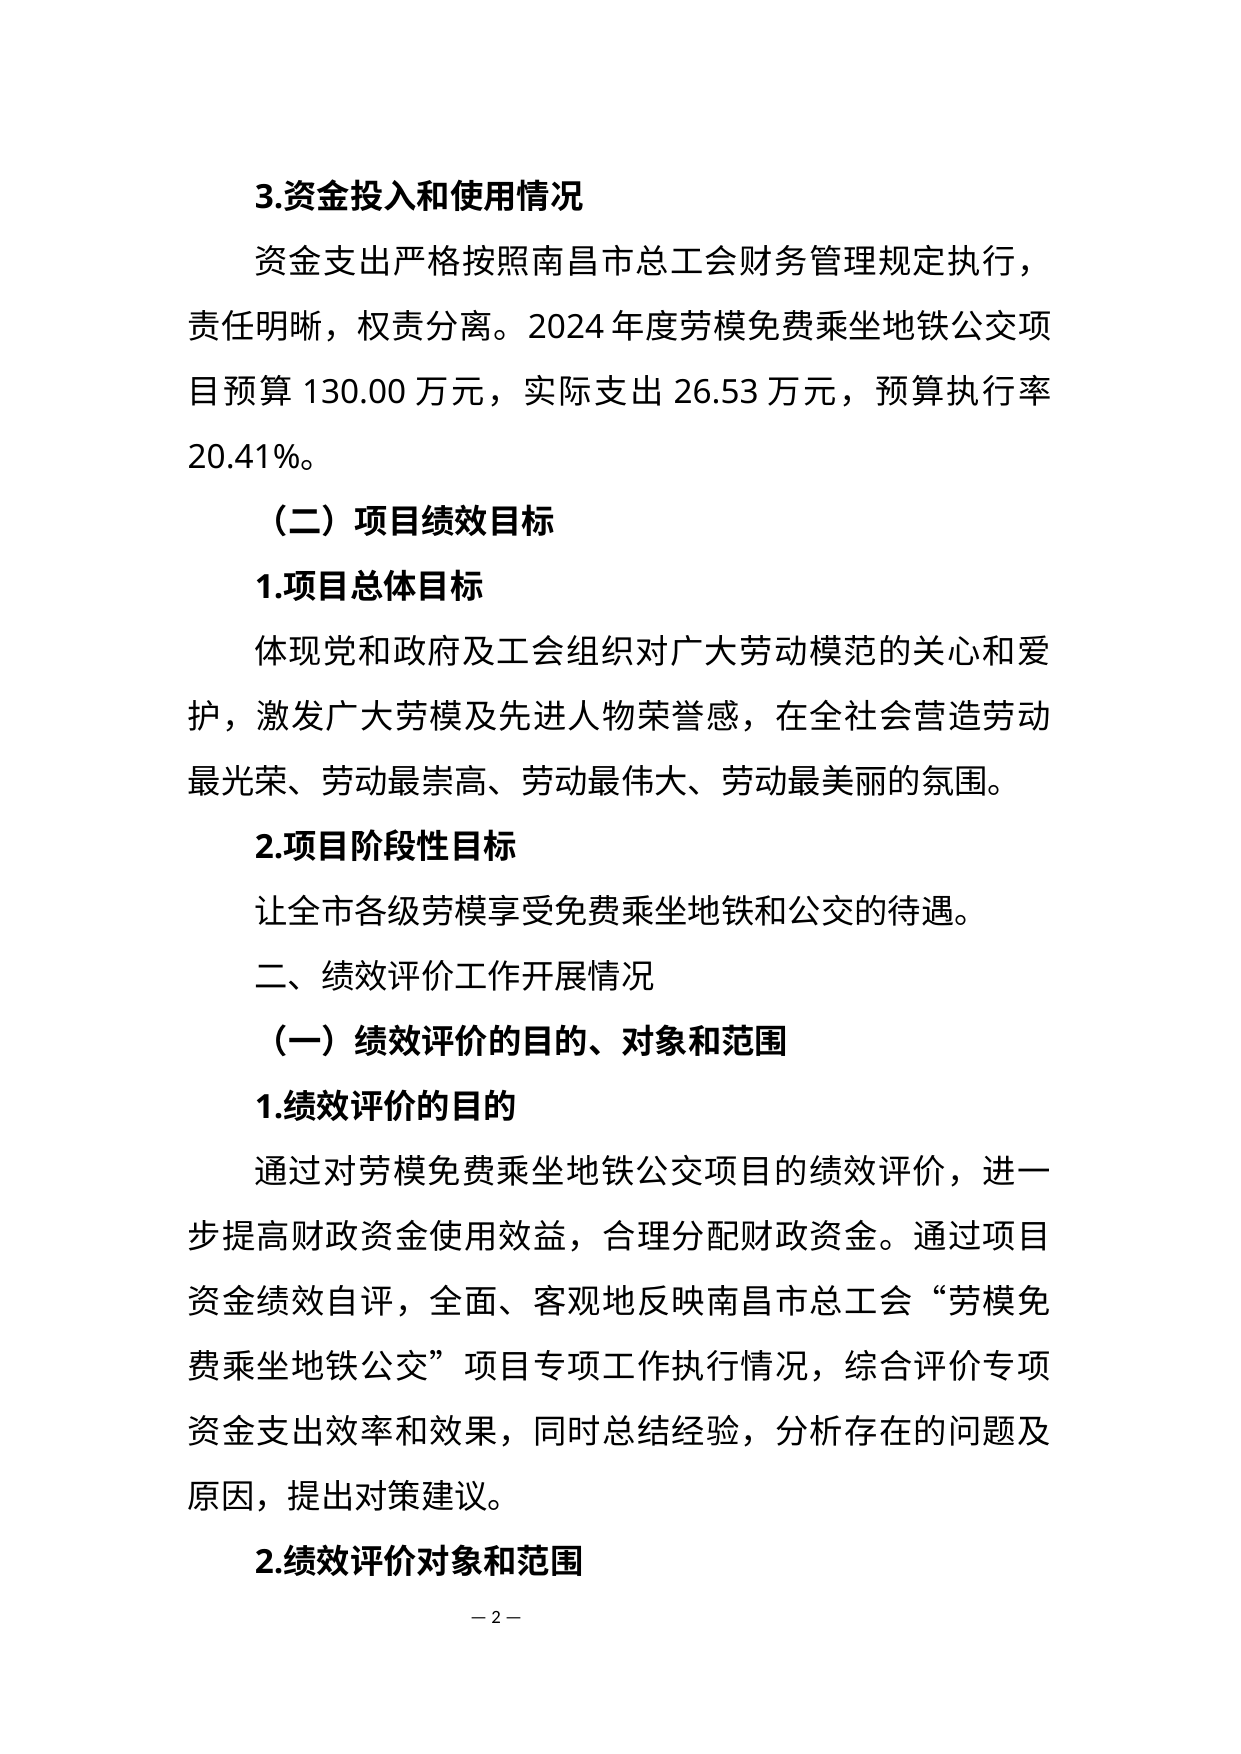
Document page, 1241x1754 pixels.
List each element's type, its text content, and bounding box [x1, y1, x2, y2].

subtitle （一）绩效评价的目的、对象和范围 [187, 1007, 1053, 1072]
text 让全市各级劳模享受免费乘坐地铁和公交的待遇。 [187, 877, 1053, 942]
text 1.项目总体目标 [187, 552, 1053, 617]
text 1.绩效评价的目的 [187, 1072, 1053, 1137]
subtitle （二）项目绩效目标 [187, 487, 1053, 552]
text 2.绩效评价对象和范围 [187, 1527, 1053, 1592]
text 3.资金投入和使用情况 [187, 162, 1053, 227]
text 体现党和政府及工会组织对广大劳动模范的关心和爱护，激发广大劳模及先进人物荣誉感，在全社会营造劳动最光荣、劳动最崇高、劳动最伟大、劳动最美丽的氛围。 [187, 617, 1053, 812]
subtitle 二、绩效评价工作开展情况 [187, 942, 1053, 1007]
text 资金支出严格按照南昌市总工会财务管理规定执行，责任明晰，权责分离。2024年度劳模免费乘坐地铁公交项目预算130.00万元，实际支出26.53万元，预算执行率20.41%。 [187, 227, 1053, 487]
text 2.项目阶段性目标 [187, 812, 1053, 877]
text 通过对劳模免费乘坐地铁公交项目的绩效评价，进一步提高财政资金使用效益，合理分配财政资金。通过项目资金绩效自评，全面、客观地反映南昌市总工会“劳模免费乘坐地铁公交”项目专项工作执行情况，综合评价专项资金支出效率和效果，同时总结经验，分析存在的问题及原因，提出对策建议。 [187, 1137, 1053, 1527]
